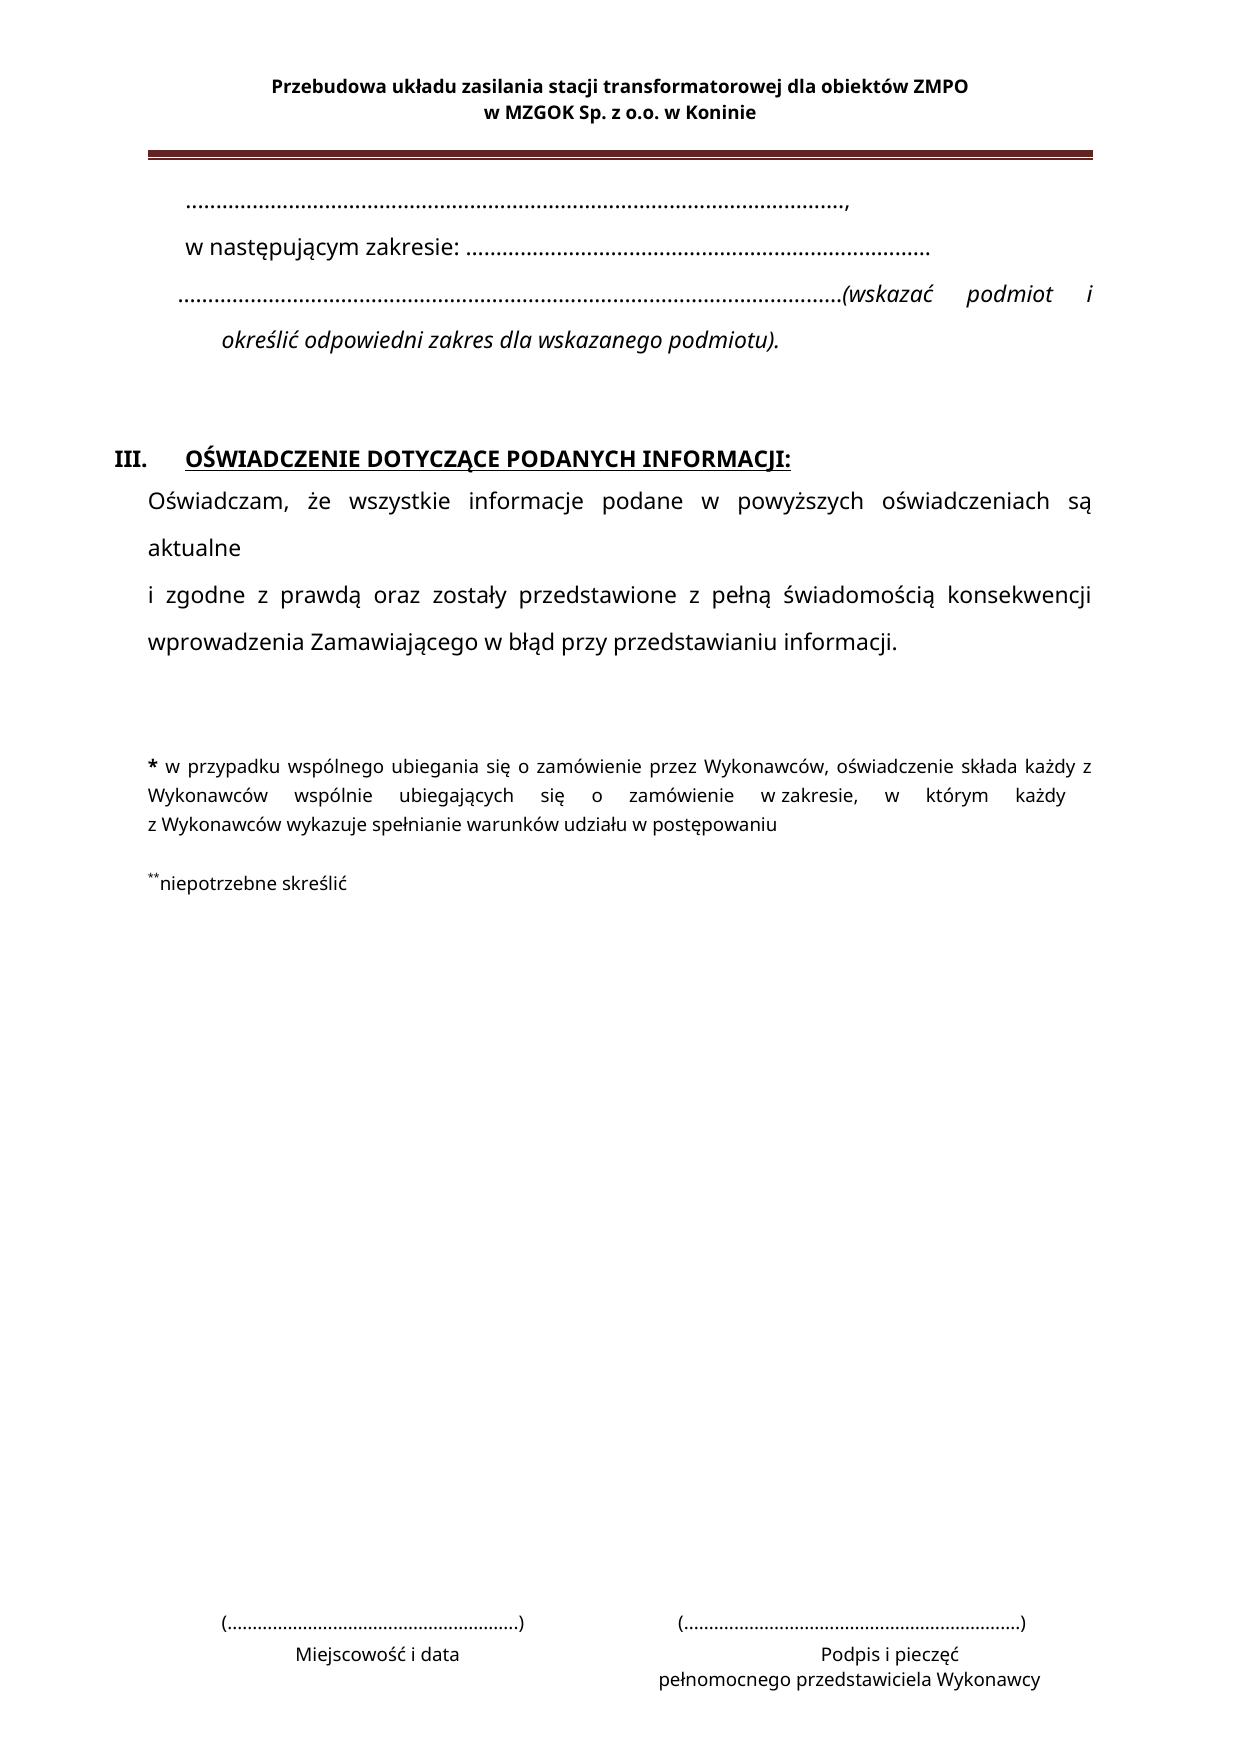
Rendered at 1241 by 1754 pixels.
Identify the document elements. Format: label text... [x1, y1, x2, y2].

list OŚWIADCZENIE DOTYCZĄCE PODANYCH INFORMACJI: [148, 443, 1093, 474]
text **niepotrzebne skreślić [148, 870, 1093, 896]
text ..………………………………………………………………………………….…………., w następującym zakresie: ………………………………………………………..………… [185, 184, 1093, 262]
text * w przypadku wspólnego ubiegania się o zamówienie przez Wykonawców, oświadczenie składa każdy z Wykonawców wspólnie ubiegających się o zamówienie w zakresie, w którym każdy z Wykonawców wykazuje spełnianie warunków udziału w postępowaniu [148, 753, 1093, 837]
text ………………………………………………………………………………..………………(wskazać podmiot i określić odpowiedni zakres dla wskazanego podmiotu). [177, 277, 1093, 356]
text Oświadczam, że wszystkie informacje podane w powyższych oświadczeniach są aktualne i zgodne z prawdą oraz zostały przedstawione z pełną świadomością konsekwencji wprowadzenia Zamawiającego w błąd przy przedstawianiu informacji. [148, 485, 1093, 657]
